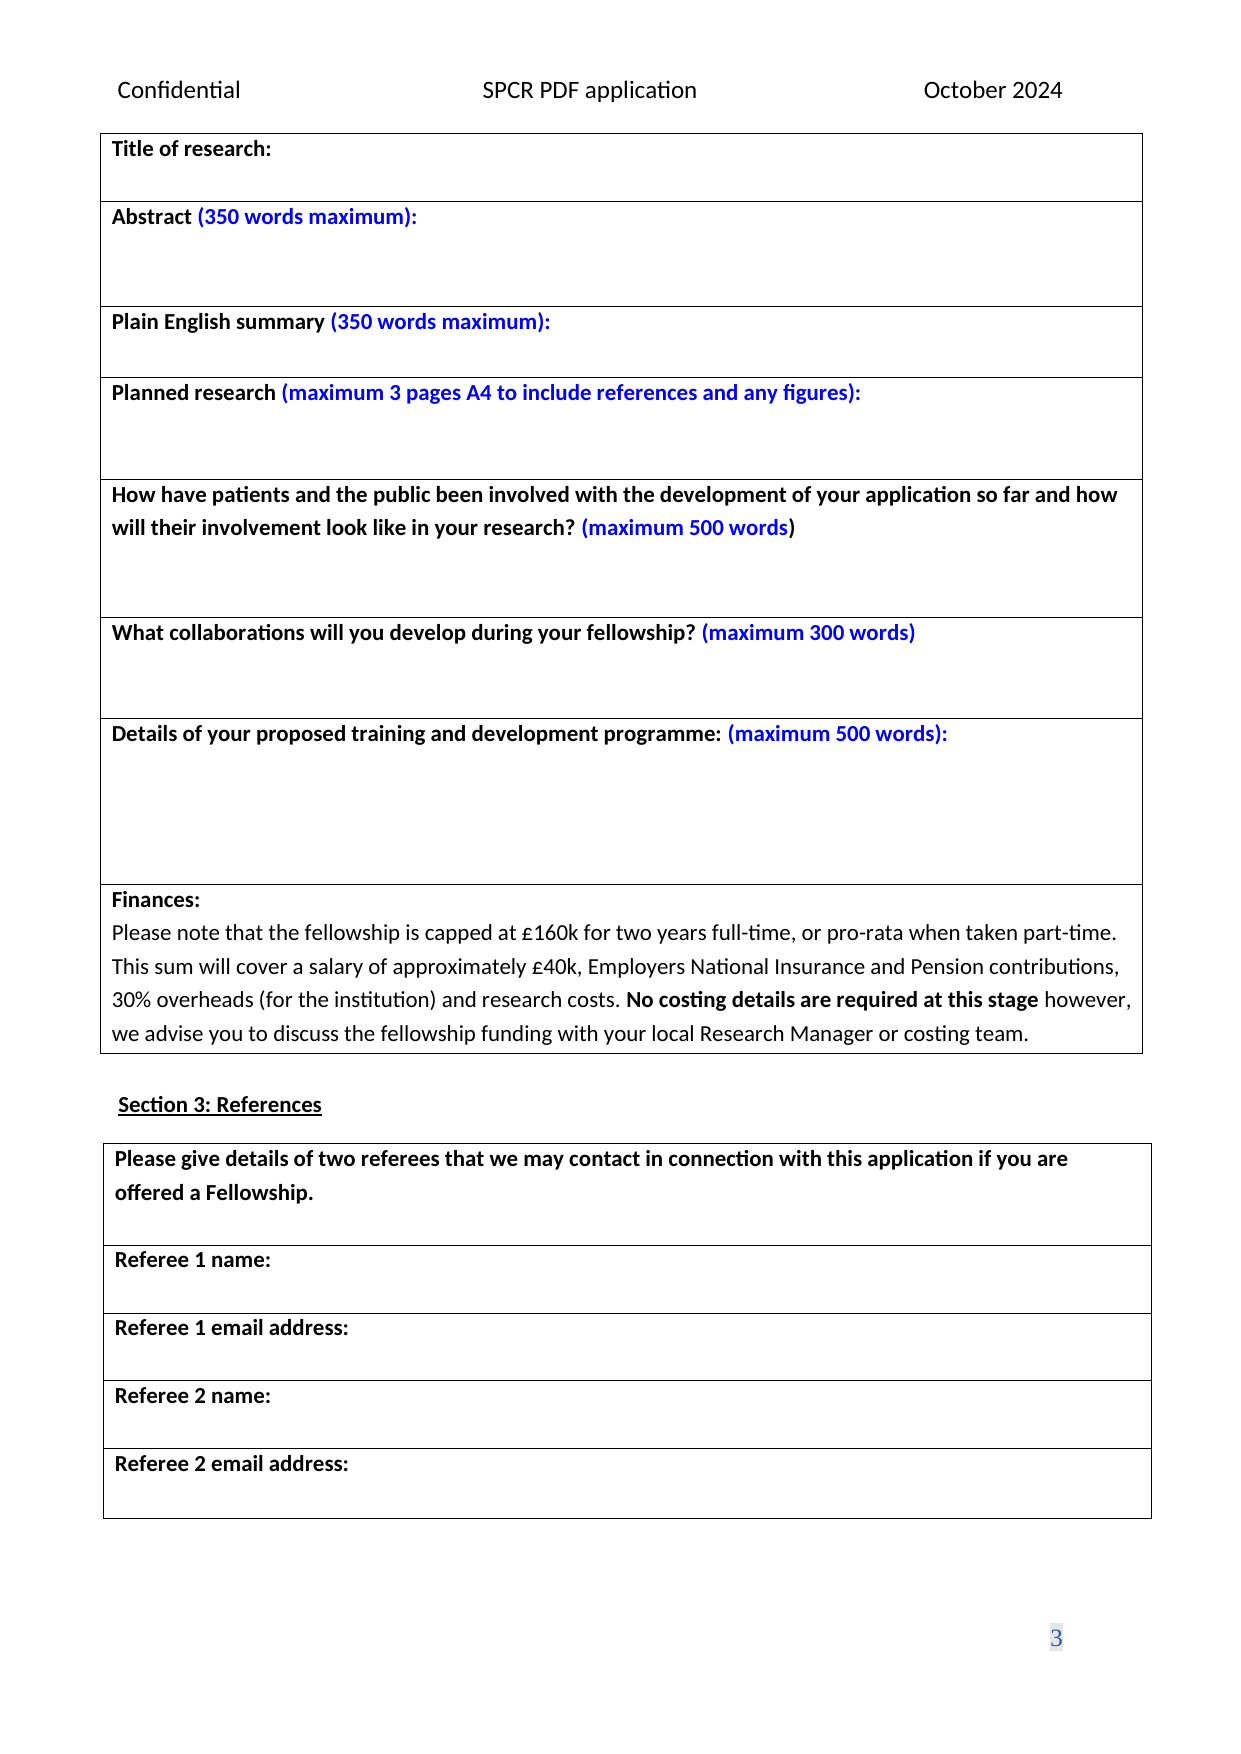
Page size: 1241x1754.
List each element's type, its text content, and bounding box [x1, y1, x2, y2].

table_cell Abstract (350 words maximum): [101, 202, 1142, 306]
table_cell Plain English summary (350 words maximum): [101, 307, 1142, 377]
table_cell Finances: Please note that the fellowship is capped at £160k for two years full-time, or pro-rata when taken part-time. This sum will cover a salary of approximately £40k, Employers National Insurance and Pension contributions, 30% overheads (for the institution) and research costs. No costing details are required at this stage however, we advise you to discuss the fellowship funding with your local Research Manager or costing team. [101, 885, 1142, 1053]
table_cell Referee 1 email address: [104, 1314, 1151, 1380]
text Section 3: References [118, 1090, 1063, 1118]
table_cell Referee 1 name: [104, 1246, 1151, 1312]
table_cell Referee 2 name: [104, 1381, 1151, 1448]
table_header Title of research: [101, 134, 1142, 201]
table_cell Details of your proposed training and development programme: (maximum 500 words): [101, 719, 1142, 884]
table_cell How have patients and the public been involved with the development of your application so far and how will their involvement look like in your research? (maximum 500 words) [101, 480, 1142, 617]
table_cell Referee 2 email address: [104, 1449, 1151, 1518]
table_cell What collaborations will you develop during your fellowship? (maximum 300 words) [101, 618, 1142, 718]
table_header Please give details of two referees that we may contact in connection with this application if you are offered a Fellowship. [104, 1144, 1151, 1244]
table_cell Planned research (maximum 3 pages A4 to include references and any figures): [101, 378, 1142, 479]
